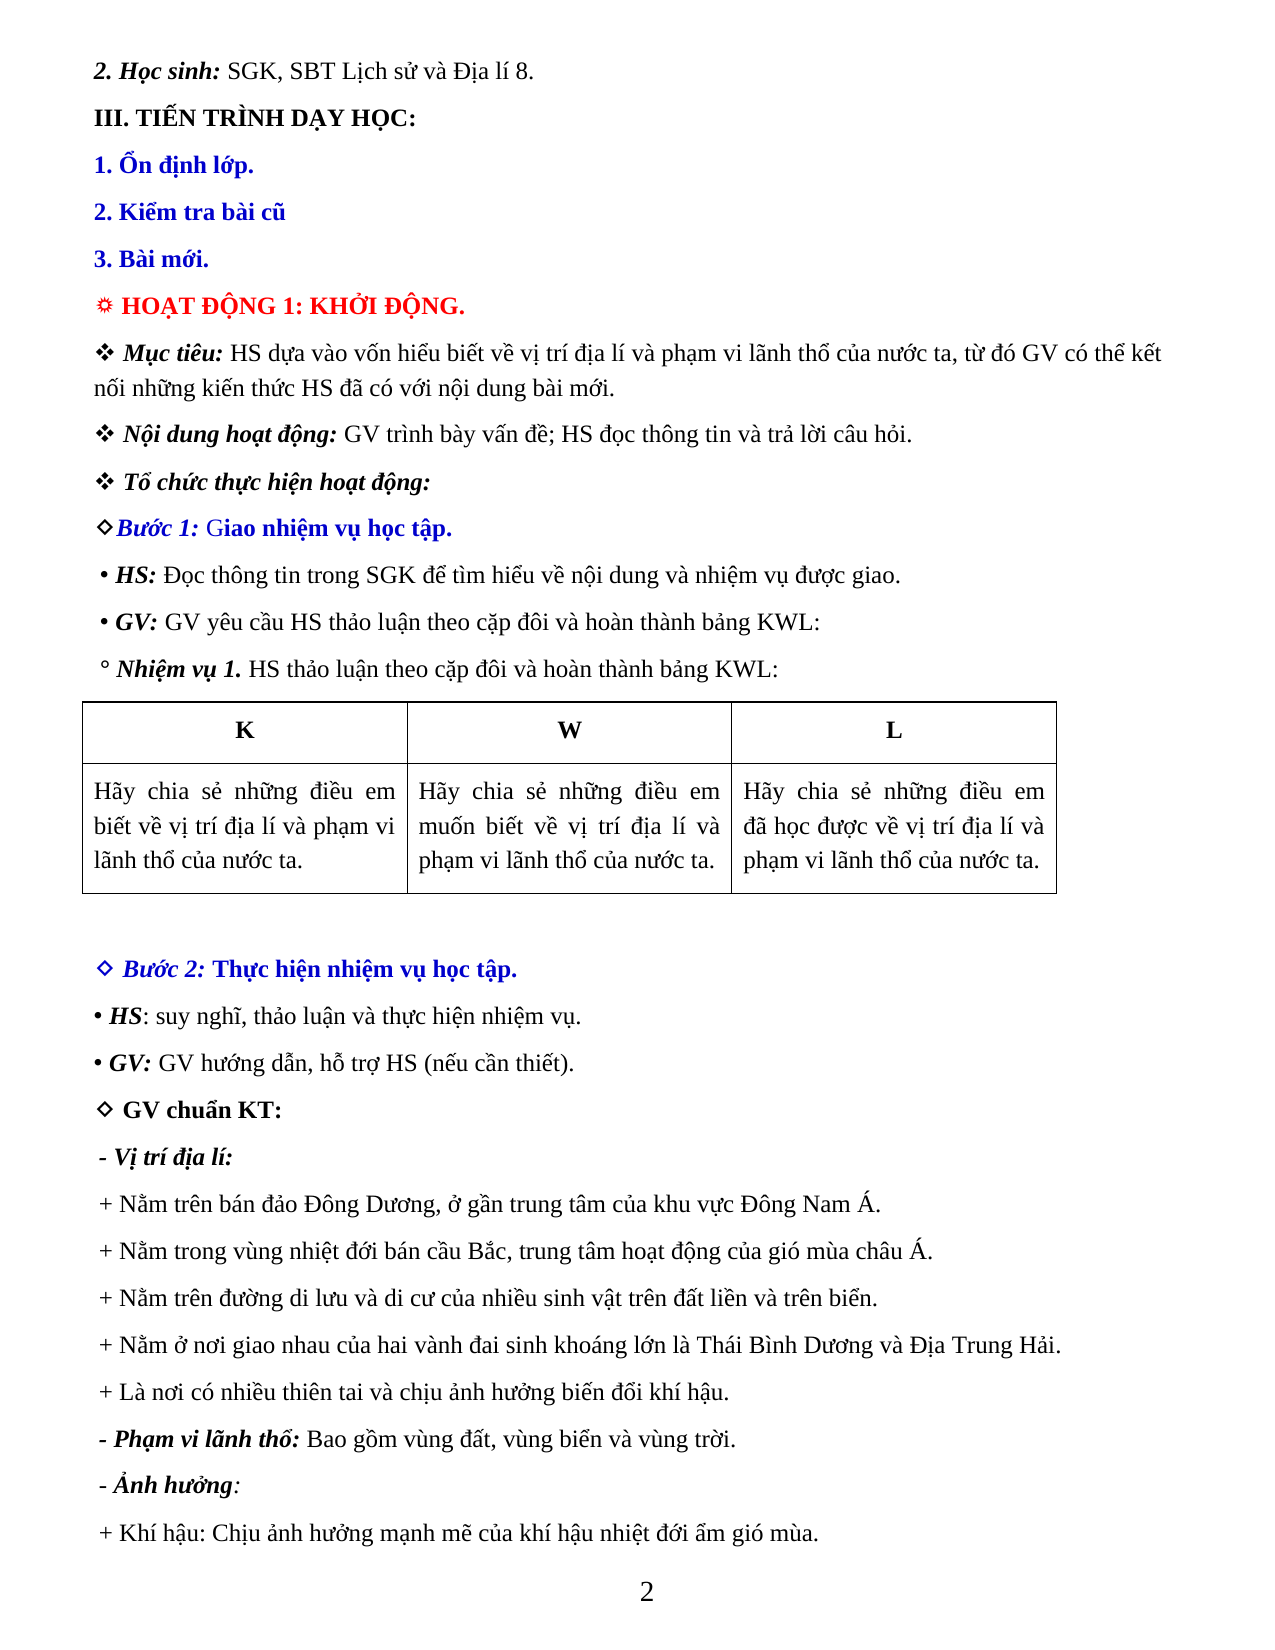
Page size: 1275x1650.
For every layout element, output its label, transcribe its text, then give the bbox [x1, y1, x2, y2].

text ° Nhiệm vụ 1. HS thảo luận theo cặp đôi và hoàn thành bảng KWL: [94, 654, 1200, 683]
text Bước 1: Giao nhiệm vụ học tập. [94, 513, 1200, 542]
table_header W [408, 703, 731, 763]
table_cell Hãy chia sẻ những điều em muốn biết về vị trí địa lí và phạm vi lãnh thổ của nước ta. [408, 764, 731, 893]
text 2. Kiểm tra bài cũ [94, 197, 1200, 226]
text + Khí hậu: Chịu ảnh hưởng mạnh mẽ của khí hậu nhiệt đới ẩm gió mùa. [99, 1518, 1195, 1546]
table_header L [732, 703, 1056, 763]
text GV: GV hướng dẫn, hỗ trợ HS (nếu cần thiết). [94, 1048, 1200, 1077]
text GV: GV yêu cầu HS thảo luận theo cặp đôi và hoàn thành bảng KWL: [94, 607, 1200, 636]
text + Nằm ở nơi giao nhau của hai vành đai sinh khoáng lớn là Thái Bình Dương và Địa Trung Hải. [99, 1330, 1195, 1358]
text Tổ chức thực hiện hoạt động: [94, 467, 1200, 495]
text + Nằm trên đường di lưu và di cư của nhiều sinh vật trên đất liền và trên biển. [99, 1283, 1195, 1311]
text III. TIẾN TRÌNH DẠY HỌC: [94, 103, 1200, 132]
text HOẠT ĐỘNG 1: KHỞI ĐỘNG. [94, 291, 1200, 320]
text 1. Ổn định lớp. [94, 150, 1200, 179]
text Nội dung hoạt động: GV trình bày vấn đề; HS đọc thông tin và trả lời câu hỏi. [94, 419, 1200, 448]
table_cell Hãy chia sẻ những điều em biết về vị trí địa lí và phạm vi lãnh thổ của nước ta. [83, 764, 407, 893]
text - Phạm vi lãnh thổ: Bao gồm vùng đất, vùng biển và vùng trời. [99, 1424, 1195, 1452]
text + Nằm trên bán đảo Đông Dương, ở gần trung tâm của khu vực Đông Nam Á. [99, 1189, 1195, 1217]
text GV chuẩn KT: [94, 1095, 1200, 1123]
text - Vị trí địa lí: [99, 1142, 1195, 1171]
text Bước 2: Thực hiện nhiệm vụ học tập. [94, 954, 1200, 983]
text 2. Học sinh: SGK, SBT Lịch sử và Địa lí 8. [94, 56, 1200, 85]
text HS: Đọc thông tin trong SGK để tìm hiểu về nội dung và nhiệm vụ được giao. [94, 561, 1200, 589]
table_header K [83, 703, 407, 763]
text Mục tiêu: HS dựa vào vốn hiểu biết về vị trí địa lí và phạm vi lãnh thổ của nước ta, từ đó GV có thể kết nối những kiến thức HS đã có với nội dung bài mới. [94, 338, 1200, 401]
text + Nằm trong vùng nhiệt đới bán cầu Bắc, trung tâm hoạt động của gió mùa châu Á. [99, 1236, 1195, 1264]
text + Là nơi có nhiều thiên tai và chịu ảnh hưởng biến đổi khí hậu. [99, 1377, 1195, 1405]
table_cell Hãy chia sẻ những điều em đã học được về vị trí địa lí và phạm vi lãnh thổ của nước ta. [732, 764, 1056, 893]
text - Ảnh hưởng: [99, 1471, 1195, 1499]
text 3. Bài mới. [94, 244, 1200, 273]
text HS: suy nghĩ, thảo luận và thực hiện nhiệm vụ. [94, 1001, 1200, 1029]
